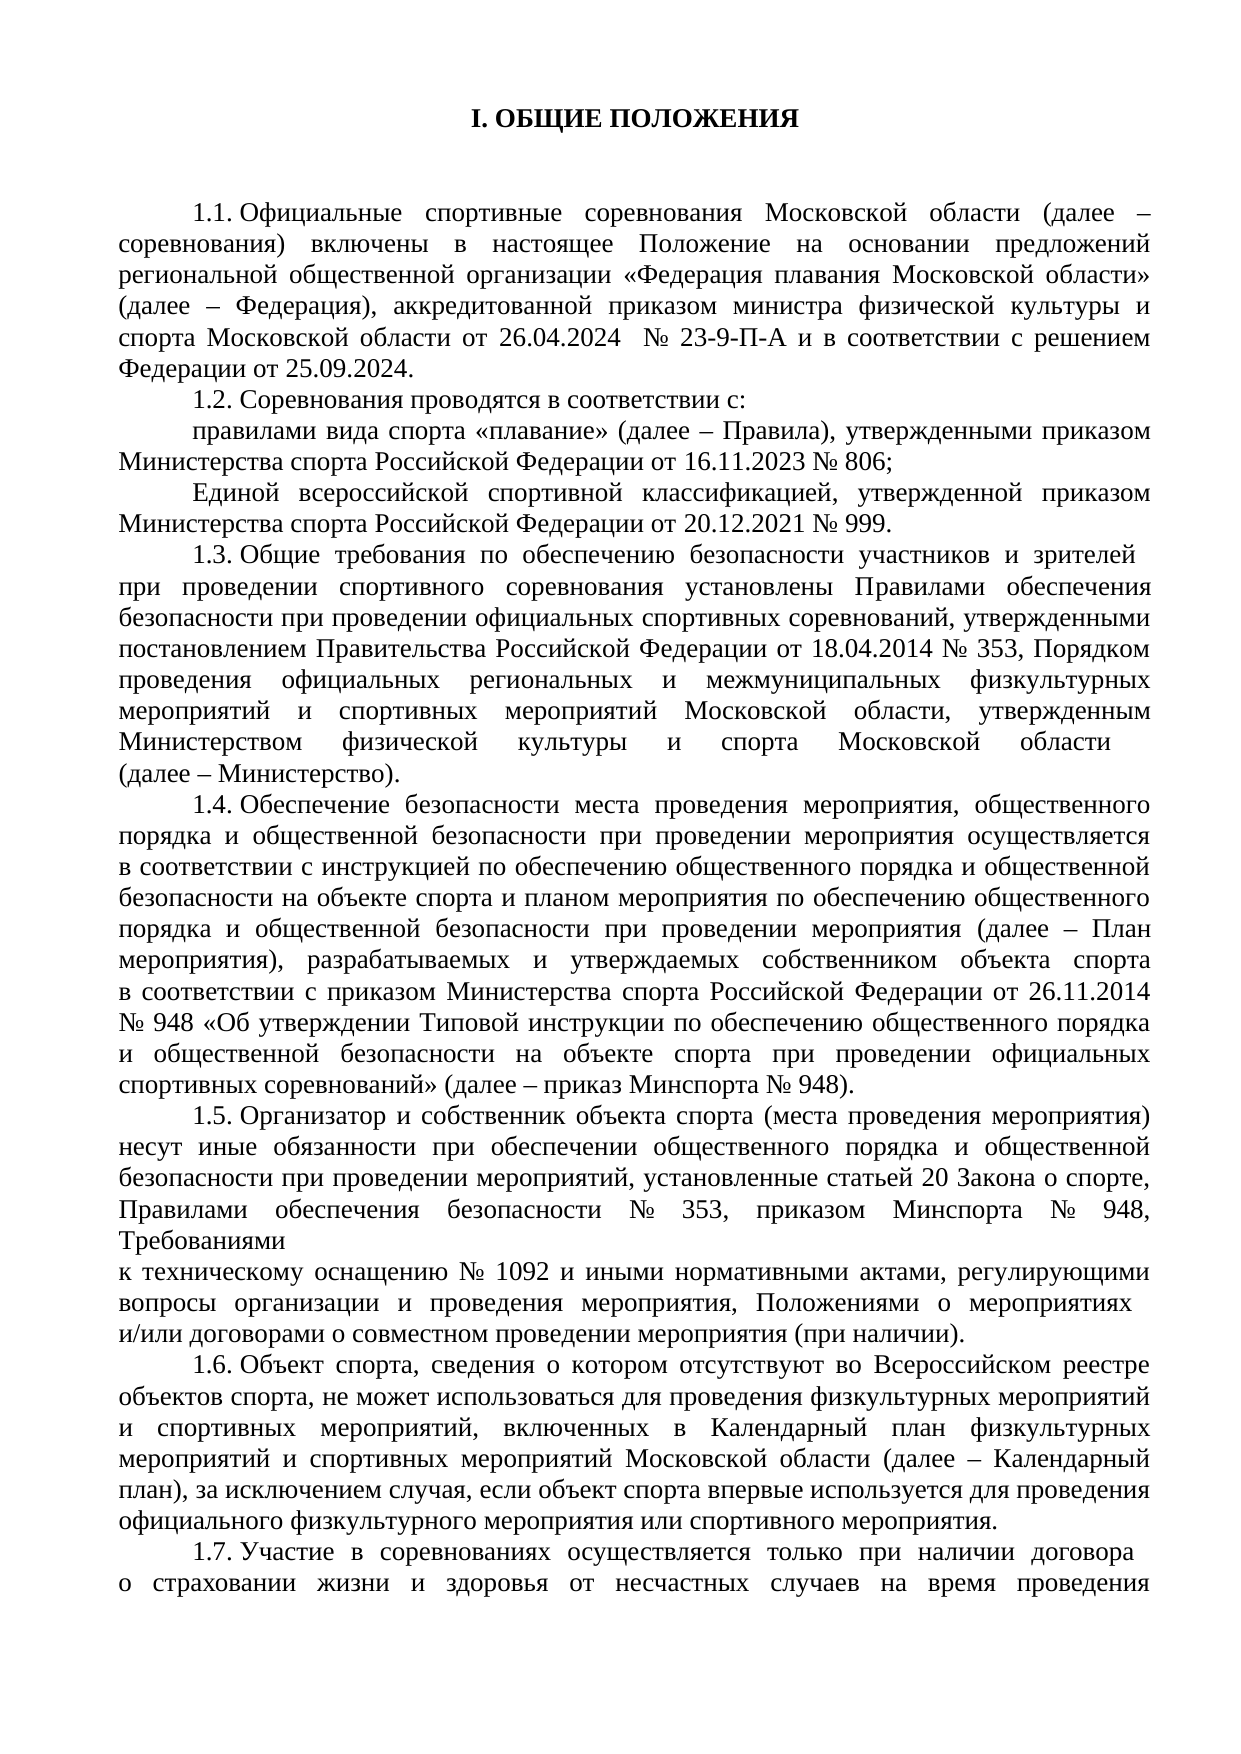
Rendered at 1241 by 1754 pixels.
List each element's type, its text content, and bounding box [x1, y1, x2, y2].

list Общие требования по обеспечению безопасности участников и зрителей при проведении спортивного соревнования установлены Правилами обеспечения безопасности при проведении официальных спортивных соревнований, утвержденными постановлением Правительства Российской Федерации от 18.04.2014 № 353, Порядком проведения официальных региональных и межмуниципальных физкультурных мероприятий и спортивных мероприятий Московской области, утвержденным Министерством физической культуры и спорта Московской области (далее – Министерство). [118, 539, 1152, 788]
list Обеспечение безопасности места проведения мероприятия, общественного порядка и общественной безопасности при проведении мероприятия осуществляется в соответствии с инструкцией по обеспечению общественного порядка и общественной безопасности на объекте спорта и планом мероприятия по обеспечению общественного порядка и общественной безопасности при проведении мероприятия (далее – План мероприятия), разрабатываемых и утверждаемых собственником объекта спорта в соответствии с приказом Министерства спорта Российской Федерации от 26.11.2014 № 948 «Об утверждении Типовой инструкции по обеспечению общественного порядка и общественной безопасности на объекте спорта при проведении официальных спортивных соревнований» (далее – приказ Минспорта № 948). [118, 788, 1152, 1099]
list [118, 1535, 1152, 1598]
list Соревнования проводятся в соответствии с: [118, 383, 1152, 414]
text I. ОБЩИЕ ПОЛОЖЕНИЯ [118, 103, 1152, 134]
text Единой всероссийской спортивной классификацией, утвержденной приказом Министерства спорта Российской Федерации от 20.12.2021 № 999. [118, 476, 1152, 539]
list Организатор и собственник объекта спорта (места проведения мероприятия) несут иные обязанности при обеспечении общественного порядка и общественной безопасности при проведении мероприятий, установленные статьей 20 Закона о спорте, Правилами обеспечения безопасности № 353, приказом Минспорта № 948, Требованиями к техническому оснащению № 1092 и иными нормативными актами, регулирующими вопросы организации и проведения мероприятия, Положениями о мероприятиях и/или договорами о совместном проведении мероприятия (при наличии). [118, 1099, 1152, 1348]
list Объект спорта, сведения о котором отсутствуют во Всероссийском реестре объектов спорта, не может использоваться для проведения физкультурных мероприятий и спортивных мероприятий, включенных в Календарный план физкультурных мероприятий и спортивных мероприятий Московской области (далее – Календарный план), за исключением случая, если объект спорта впервые используется для проведения официального физкультурного мероприятия или спортивного мероприятия. [118, 1348, 1152, 1535]
text правилами вида спорта «плавание» (далее – Правила), утвержденными приказом Министерства спорта Российской Федерации от 16.11.2023 № 806; [118, 414, 1152, 476]
list Официальные спортивные соревнования Московской области (далее – соревнования) включены в настоящее Положение на основании предложений региональной общественной организации «Федерация плавания Московской области» (далее – Федерация), аккредитованной приказом министра физической культуры и спорта Московской области от 26.04.2024 № 23-9-П-А и в соответствии с решением Федерации от 25.09.2024. [118, 196, 1152, 383]
